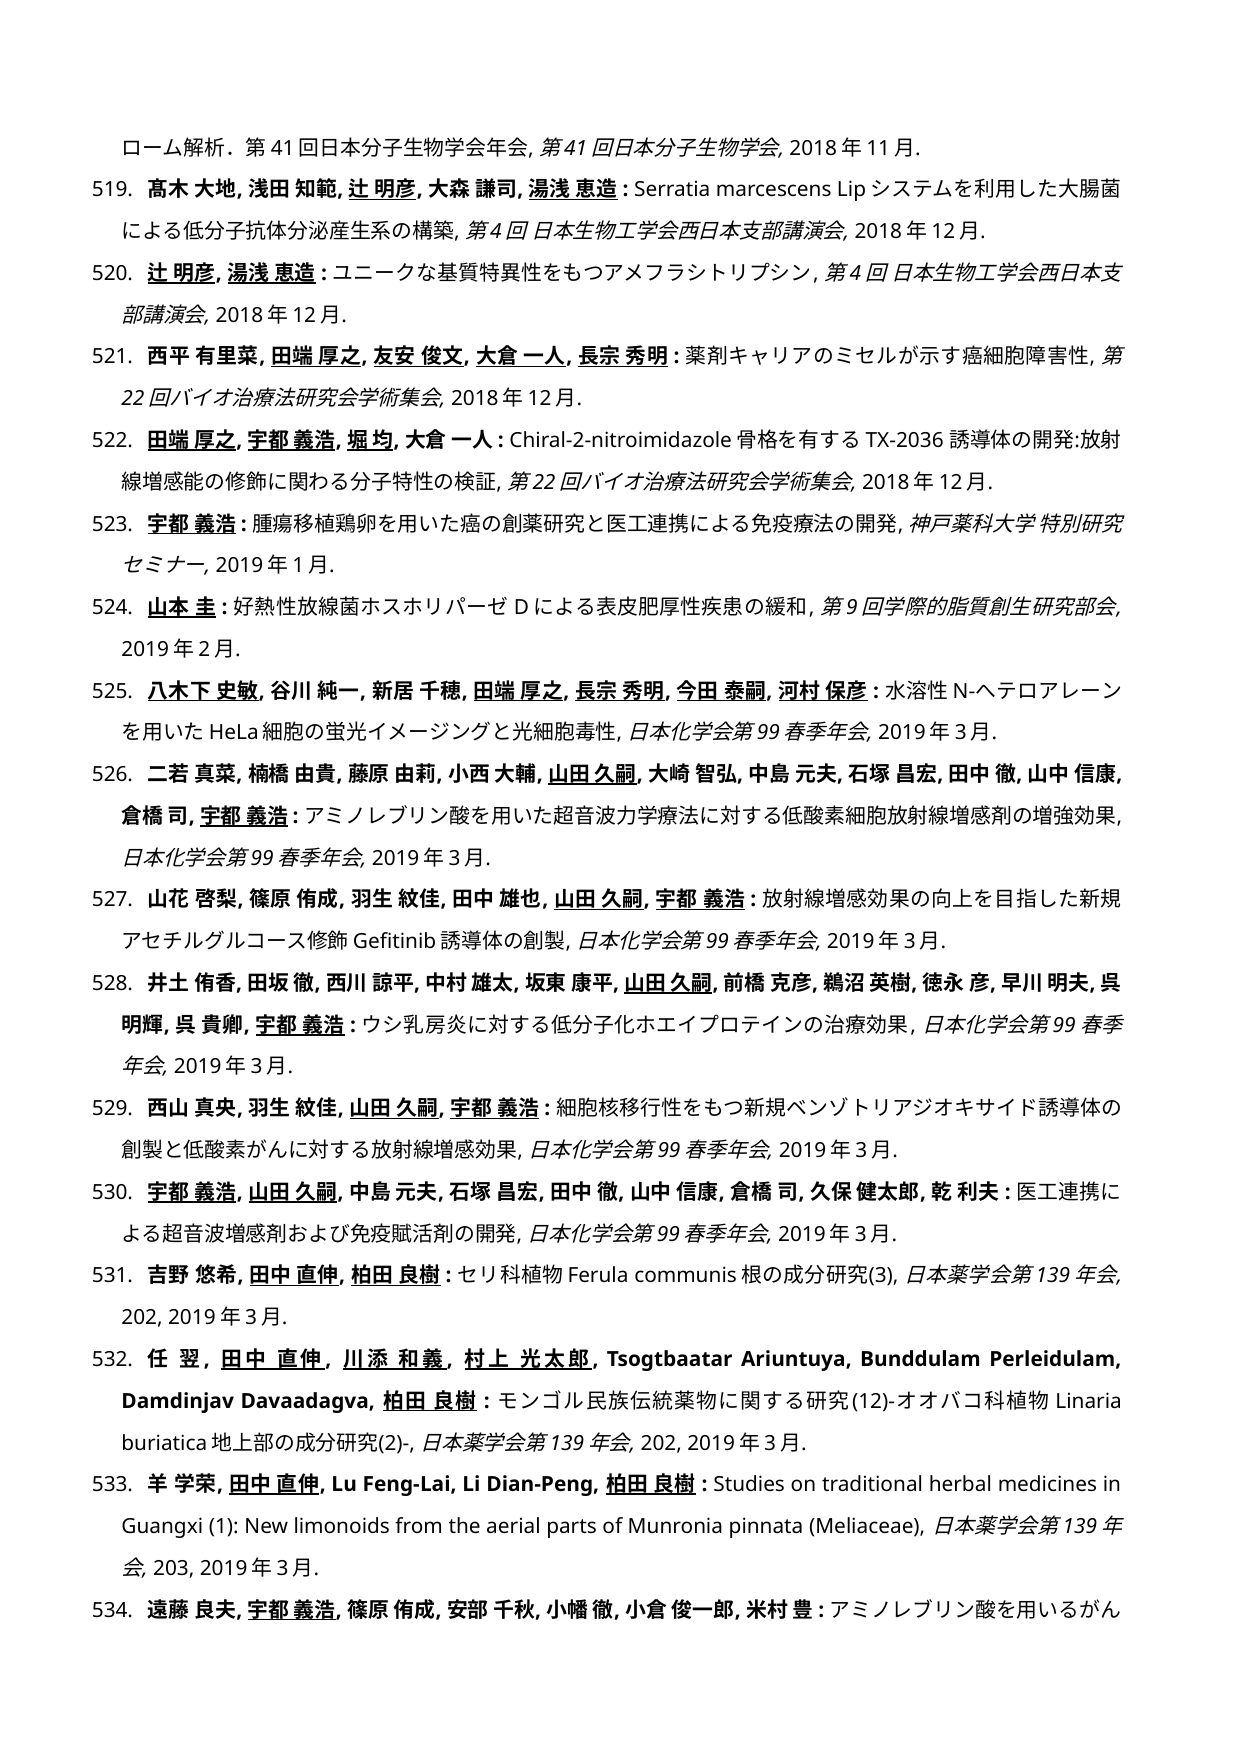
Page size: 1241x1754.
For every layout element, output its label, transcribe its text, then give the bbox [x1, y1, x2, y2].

list 宇都 義浩 : 腫瘍移植鶏卵を用いた癌の創薬研究と医工連携による免疫療法の開発, 神戸薬科大学 特別研究セミナー, 2019年1月. [92, 501, 1122, 584]
list 二若 真菜, 楠橋 由貴, 藤原 由莉, 小西 大輔, 山田 久嗣, 大崎 智弘, 中島 元夫, 石塚 昌宏, 田中 徹, 山中 信康, 倉橋 司, 宇都 義浩 : アミノレブリン酸を用いた超音波力学療法に対する低酸素細胞放射線増感剤の増強効果, 日本化学会第99春季年会, 2019年3月. [92, 752, 1122, 877]
list 吉野 悠希, 田中 直伸, 柏田 良樹 : セリ科植物Ferula communis根の成分研究(3), 日本薬学会第139年会, 202, 2019年3月. [92, 1253, 1122, 1336]
list 任 翌, 田中 直伸, 川添 和義, 村上 光太郎, Tsogtbaatar Ariuntuya, Bunddulam Perleidulam, Damdinjav Davaadagva, 柏田 良樹 : モンゴル民族伝統薬物に関する研究(12)-オオバコ科植物Linaria buriatica地上部の成分研究(2)-, 日本薬学会第139年会, 202, 2019年3月. [92, 1336, 1122, 1462]
list 西平 有里菜, 田端 厚之, 友安 俊文, 大倉 一人, 長宗 秀明 : 薬剤キャリアのミセルが示す癌細胞障害性, 第22回バイオ治療法研究会学術集会, 2018年12月. [92, 334, 1122, 417]
list 山本 圭 : 好熱性放線菌ホスホリパーゼDによる表皮肥厚性疾患の緩和, 第9回学際的脂質創生研究部会, 2019年2月. [92, 584, 1122, 668]
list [92, 125, 1122, 167]
list 田端 厚之, 宇都 義浩, 堀 均, 大倉 一人 : Chiral-2-nitroimidazole骨格を有するTX-2036 誘導体の開発:放射線増感能の修飾に関わる分子特性の検証, 第22回バイオ治療法研究会学術集会, 2018年12月. [92, 417, 1122, 501]
list 井土 侑香, 田坂 徹, 西川 諒平, 中村 雄太, 坂東 康平, 山田 久嗣, 前橋 克彦, 鵜沼 英樹, 徳永 彦, 早川 明夫, 呉 明輝, 呉 貴卿, 宇都 義浩 : ウシ乳房炎に対する低分子化ホエイプロテインの治療効果, 日本化学会第99春季年会, 2019年3月. [92, 961, 1122, 1086]
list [92, 1587, 1122, 1629]
list 辻 明彦, 湯浅 恵造 : ユニークな基質特異性をもつアメフラシトリプシン, 第4回 日本生物工学会西日本支部講演会, 2018年12月. [92, 250, 1122, 334]
list 羊 学荣, 田中 直伸, Lu Feng-Lai, Li Dian-Peng, 柏田 良樹 : Studies on traditional herbal medicines in Guangxi (1): New limonoids from the aerial parts of Munronia pinnata (Meliaceae), 日本薬学会第139年会, 203, 2019年3月. [92, 1462, 1122, 1587]
list 宇都 義浩, 山田 久嗣, 中島 元夫, 石塚 昌宏, 田中 徹, 山中 信康, 倉橋 司, 久保 健太郎, 乾 利夫 : 医工連携による超音波増感剤および免疫賦活剤の開発, 日本化学会第99春季年会, 2019年3月. [92, 1169, 1122, 1253]
list 髙木 大地, 浅田 知範, 辻 明彦, 大森 謙司, 湯浅 恵造 : Serratia marcescens Lipシステムを利用した大腸菌による低分子抗体分泌産生系の構築, 第4回 日本生物工学会西日本支部講演会, 2018年12月. [92, 167, 1122, 250]
list 山花 啓梨, 篠原 侑成, 羽生 紋佳, 田中 雄也, 山田 久嗣, 宇都 義浩 : 放射線増感効果の向上を目指した新規アセチルグルコース修飾Gefitinib誘導体の創製, 日本化学会第99春季年会, 2019年3月. [92, 877, 1122, 961]
list 八木下 史敏, 谷川 純一, 新居 千穂, 田端 厚之, 長宗 秀明, 今田 泰嗣, 河村 保彦 : 水溶性N-へテロアレーンを用いたHeLa細胞の蛍光イメージングと光細胞毒性, 日本化学会第99春季年会, 2019年3月. [92, 668, 1122, 752]
list 西山 真央, 羽生 紋佳, 山田 久嗣, 宇都 義浩 : 細胞核移行性をもつ新規ベンゾトリアジオキサイド誘導体の創製と低酸素がんに対する放射線増感効果, 日本化学会第99春季年会, 2019年3月. [92, 1086, 1122, 1169]
